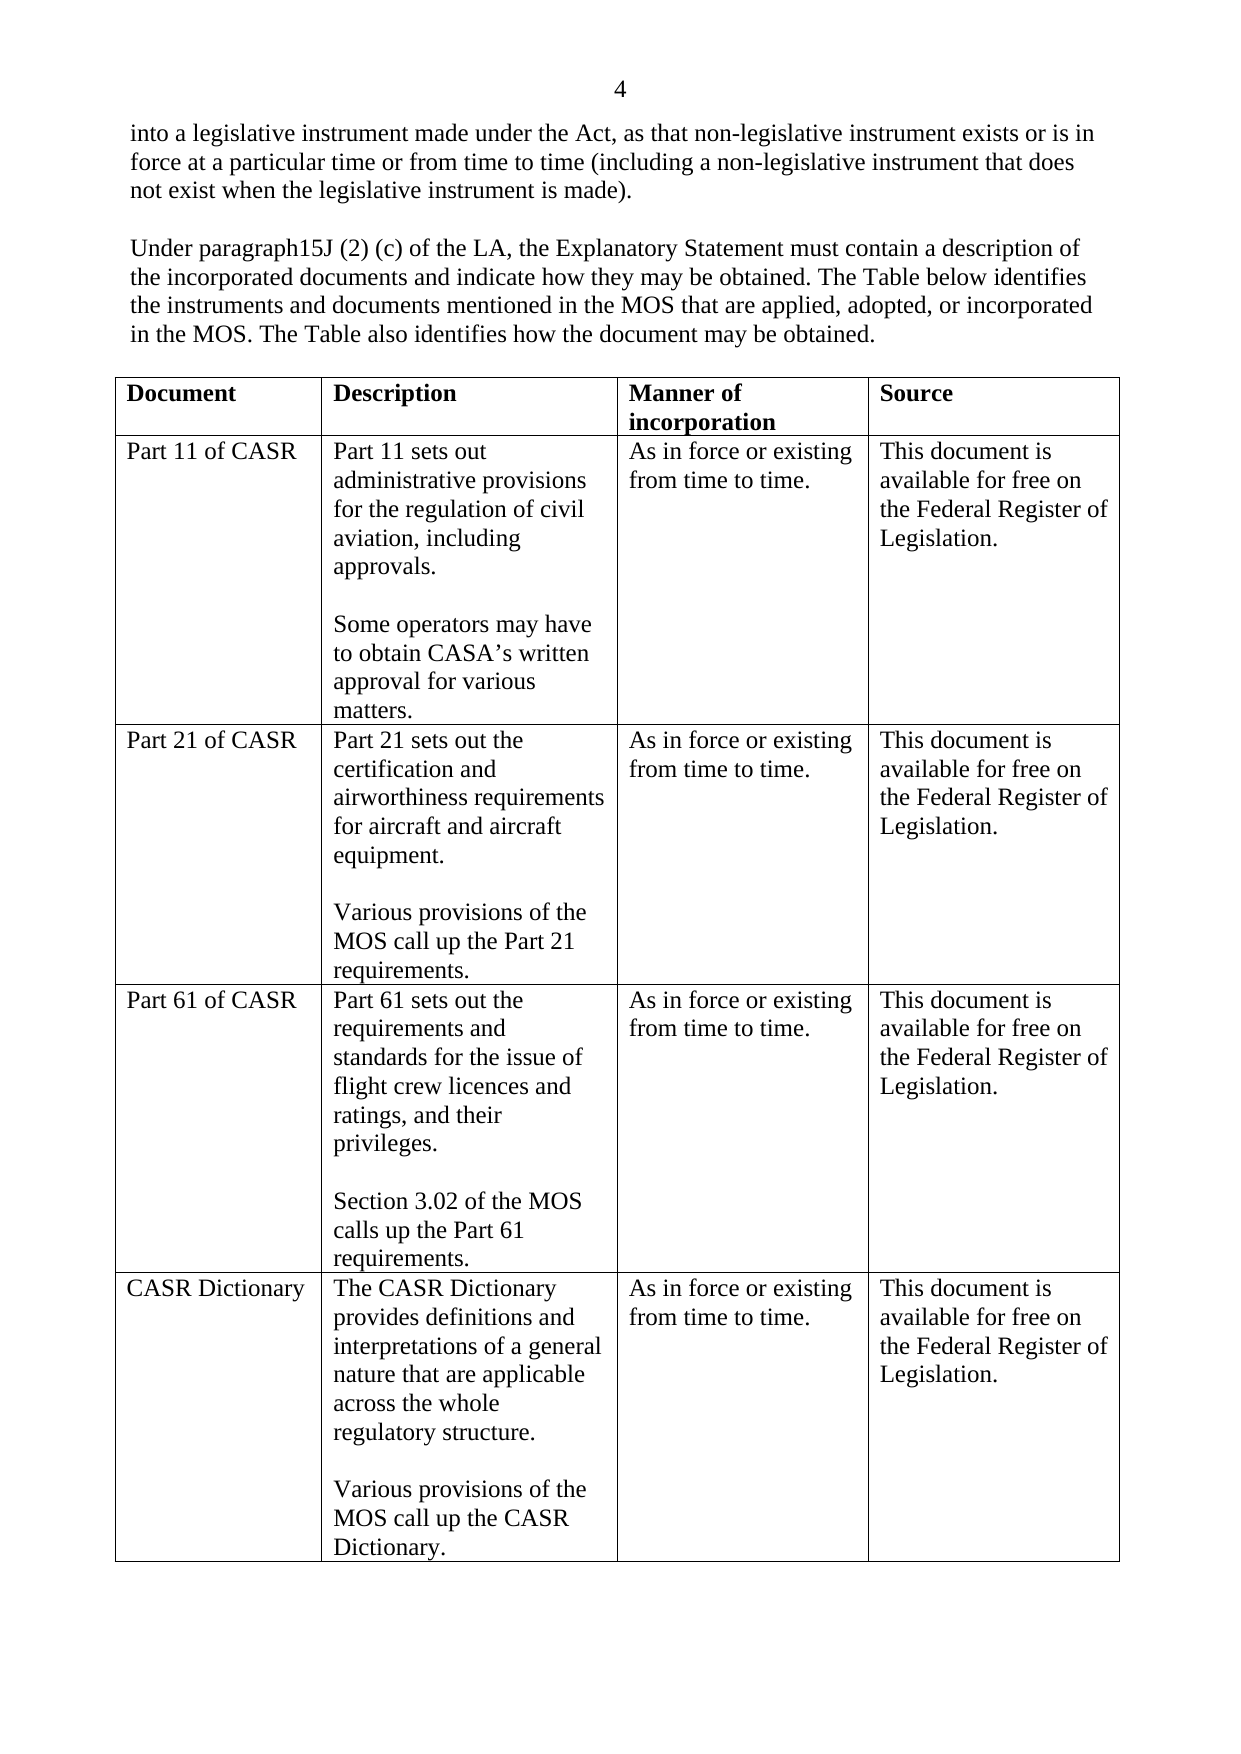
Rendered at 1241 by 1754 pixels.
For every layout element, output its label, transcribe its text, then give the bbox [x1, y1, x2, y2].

table_cell As in force or existing from time to time. [618, 725, 868, 984]
table_cell Part 61 sets out the requirements and standards for the issue of flight crew licences and ratings, and their privileges. Section 3.02 of the MOS calls up the Part 61 requirements. [322, 985, 617, 1272]
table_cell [618, 1273, 868, 1561]
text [130, 118, 1110, 204]
table_cell The CASR Dictionary provides definitions and interpretations of a general nature that are applicable across the whole regulatory structure. Various provisions of the MOS call up the CASR Dictionary. [322, 1273, 617, 1561]
table_cell As in force or existing from time to time. [618, 985, 868, 1272]
table_cell Part 61 of CASR [116, 985, 321, 1272]
table_header Document [116, 378, 321, 435]
table_cell This document is available for free on the Federal Register of Legislation. [869, 985, 1119, 1272]
table_cell Part 21 of CASR [116, 725, 321, 984]
table_cell Part 11 of CASR [116, 436, 321, 724]
table_cell This document is available for free on the Federal Register of Legislation. [869, 725, 1119, 984]
table_cell This document is available for free on the Federal Register of Legislation. [869, 436, 1119, 724]
table_header Manner of incorporation [618, 378, 868, 435]
text Under paragraph15J (2) (c) of the LA, the Explanatory Statement must contain a description of the incorporated documents and indicate how they may be obtained. The Table below identifies the instruments and documents mentioned in the MOS that are applied, adopted, or incorporated in the MOS. The Table also identifies how the document may be obtained. [130, 233, 1110, 348]
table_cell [869, 1273, 1119, 1561]
table_cell Part 11 sets out administrative provisions for the regulation of civil aviation, including approvals. Some operators may have to obtain CASA’s written approval for various matters. [322, 436, 617, 724]
table_header Source [869, 378, 1119, 435]
table_cell As in force or existing from time to time. [618, 436, 868, 724]
table_header Description [322, 378, 617, 435]
table_cell CASR Dictionary [116, 1273, 321, 1561]
table_cell Part 21 sets out the certification and airworthiness requirements for aircraft and aircraft equipment. Various provisions of the MOS call up the Part 21 requirements. [322, 725, 617, 984]
